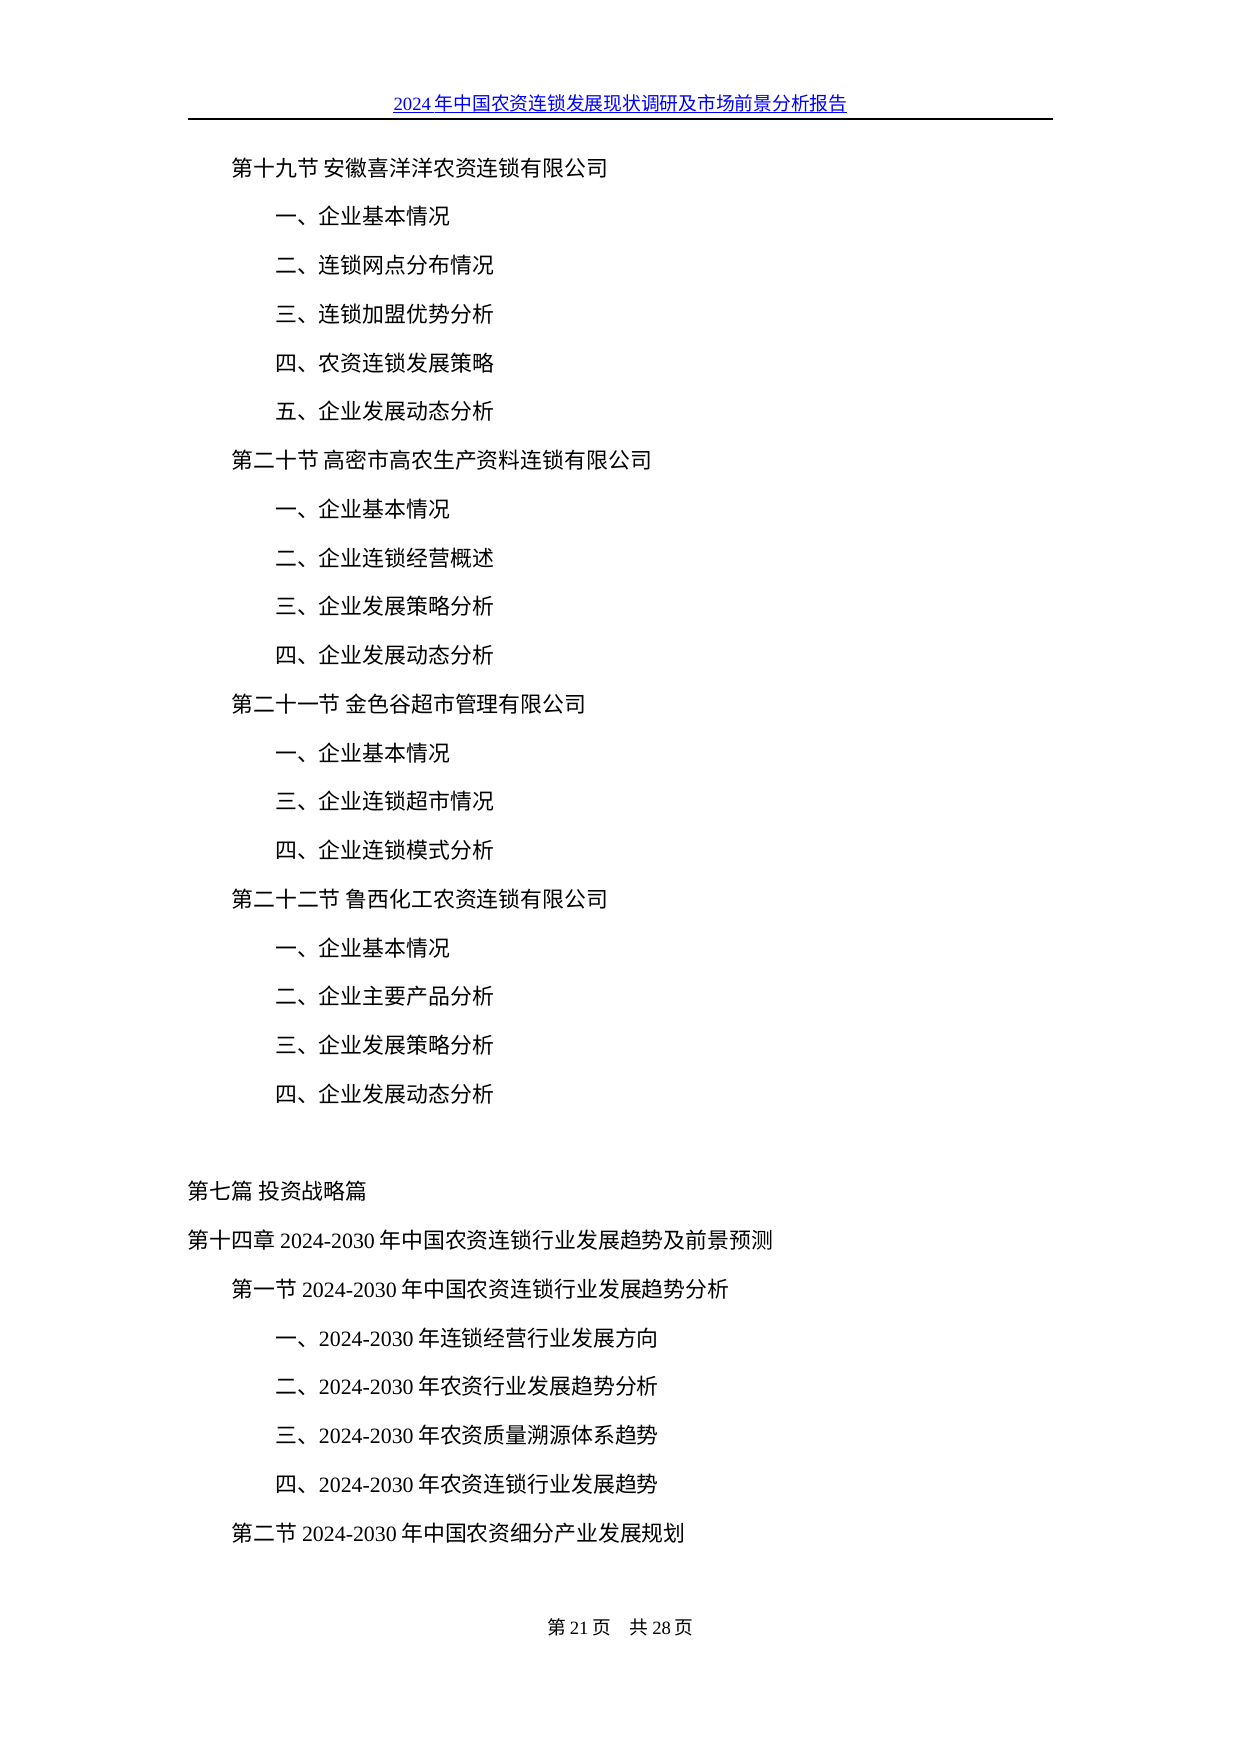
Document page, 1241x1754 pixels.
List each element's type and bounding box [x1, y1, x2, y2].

text [187, 150, 1053, 1548]
